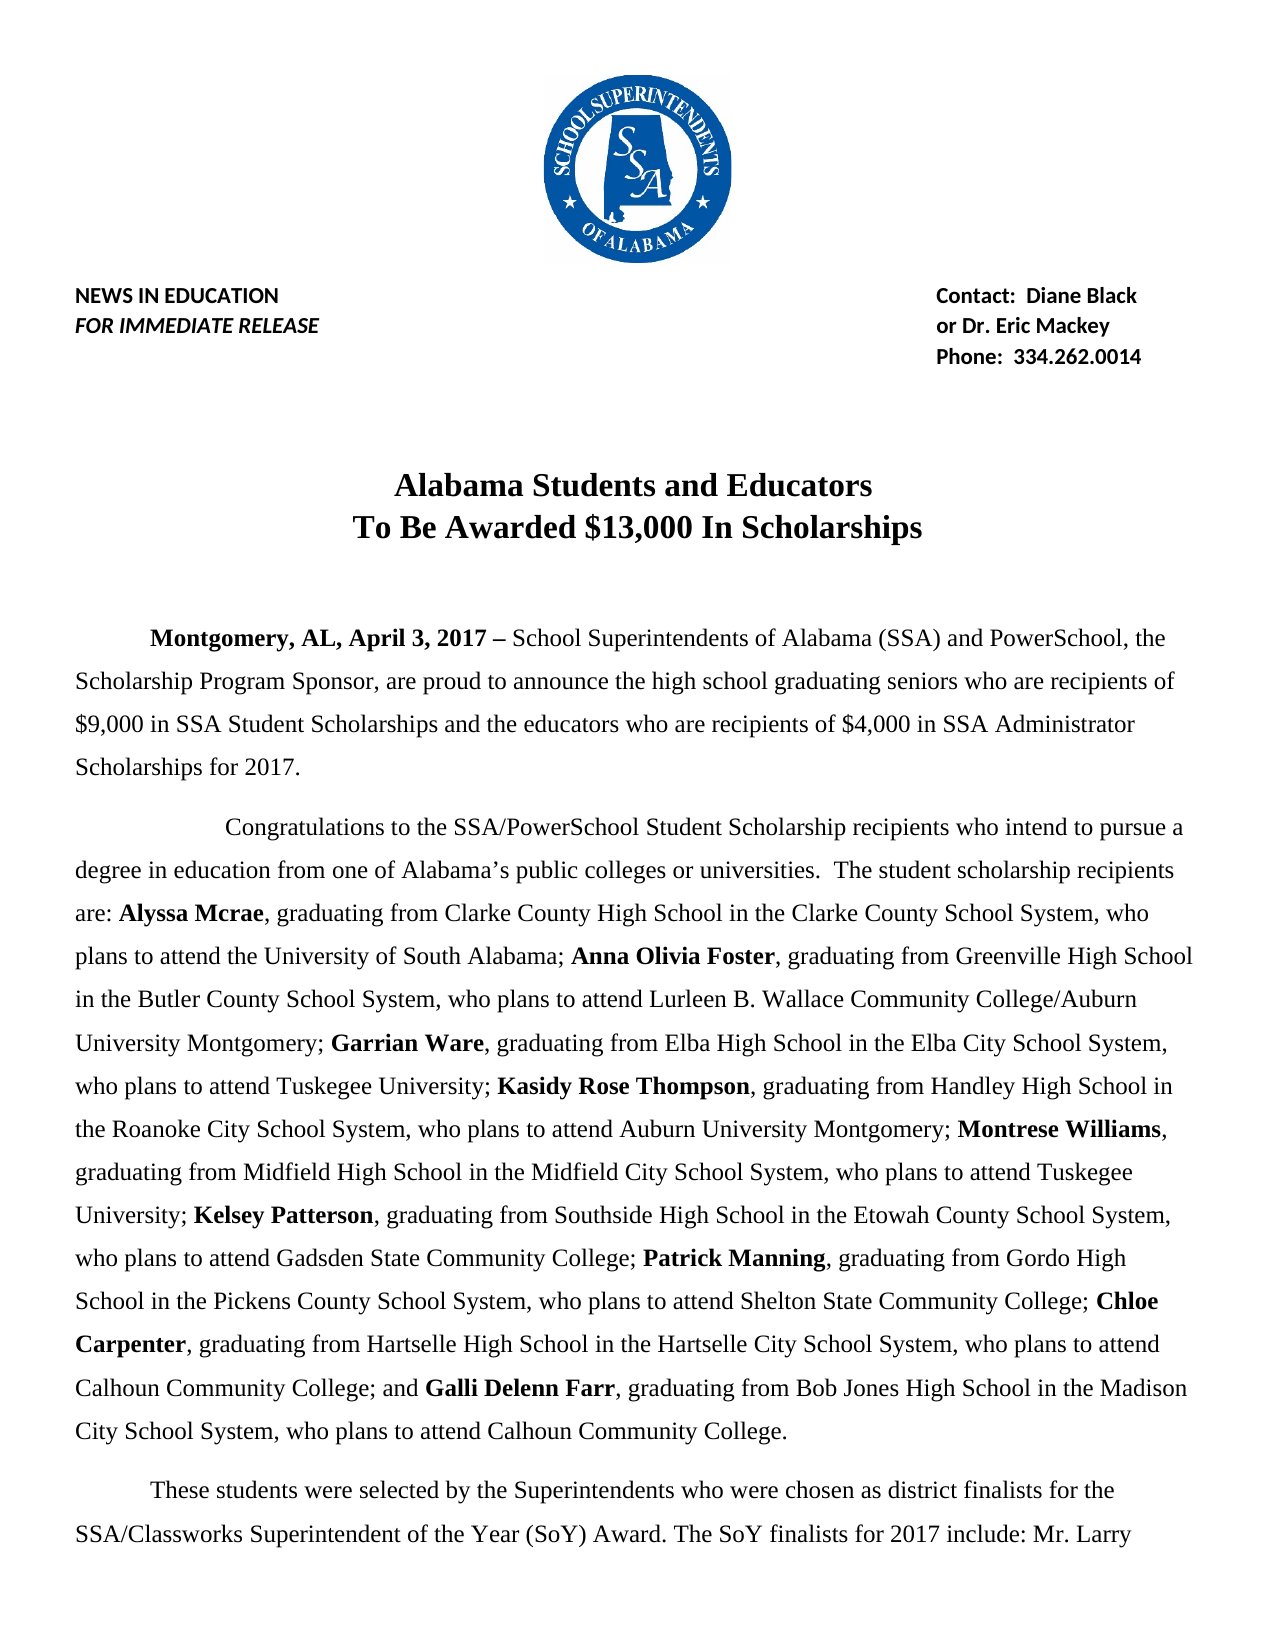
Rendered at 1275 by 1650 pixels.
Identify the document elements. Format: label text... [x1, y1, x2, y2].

text Montgomery, AL, April 3, 2017 – School Superintendents of Alabama (SSA) and PowerSchool, the Scholarship Program Sponsor, are proud to announce the high school graduating seniors who are recipients of $9,000 in SSA Student Scholarships and the educators who are recipients of $4,000 in SSA Administrator Scholarships for 2017. [75, 623, 1200, 781]
text Alabama Students and Educators To Be Awarded $13,000 In Scholarships [75, 466, 1200, 545]
text These students were selected by the Superintendents who were chosen as district finalists for the SSA/Classworks Superintendent of the Year (SoY) Award. The SoY finalists for 2017 include: Mr. Larry [75, 1476, 1200, 1547]
text Congratulations to the SSA/PowerSchool Student Scholarship recipients who intend to pursue a degree in education from one of Alabama’s public colleges or universities. The student scholarship recipients are: Alyssa Mcrae, graduating from Clarke County High School in the Clarke County School System, who plans to attend the University of South Alabama; Anna Olivia Foster, graduating from Greenville High School in the Butler County School System, who plans to attend Lurleen B. Wallace Community College/Auburn University Montgomery; Garrian Ware, graduating from Elba High School in the Elba City School System, who plans to attend Tuskegee University; Kasidy Rose Thompson, graduating from Handley High School in the Roanoke City School System, who plans to attend Auburn University Montgomery; Montrese Williams, graduating from Midfield High School in the Midfield City School System, who plans to attend Tuskegee University; Kelsey Patterson, graduating from Southside High School in the Etowah County School System, who plans to attend Gadsden State Community College; Patrick Manning, graduating from Gordo High School in the Pickens County School System, who plans to attend Shelton State Community College; Chloe Carpenter, graduating from Hartselle High School in the Hartselle City School System, who plans to attend Calhoun Community College; and Galli Delenn Farr, graduating from Bob Jones High School in the Madison City School System, who plans to attend Calhoun Community College. [75, 812, 1200, 1444]
picture [543, 75, 732, 263]
text NEWS IN EDUCATION Contact: Diane Black FOR IMMEDIATE RELEASE or Dr. Eric Mackey Phone: 334.262.0014 [75, 281, 1200, 400]
